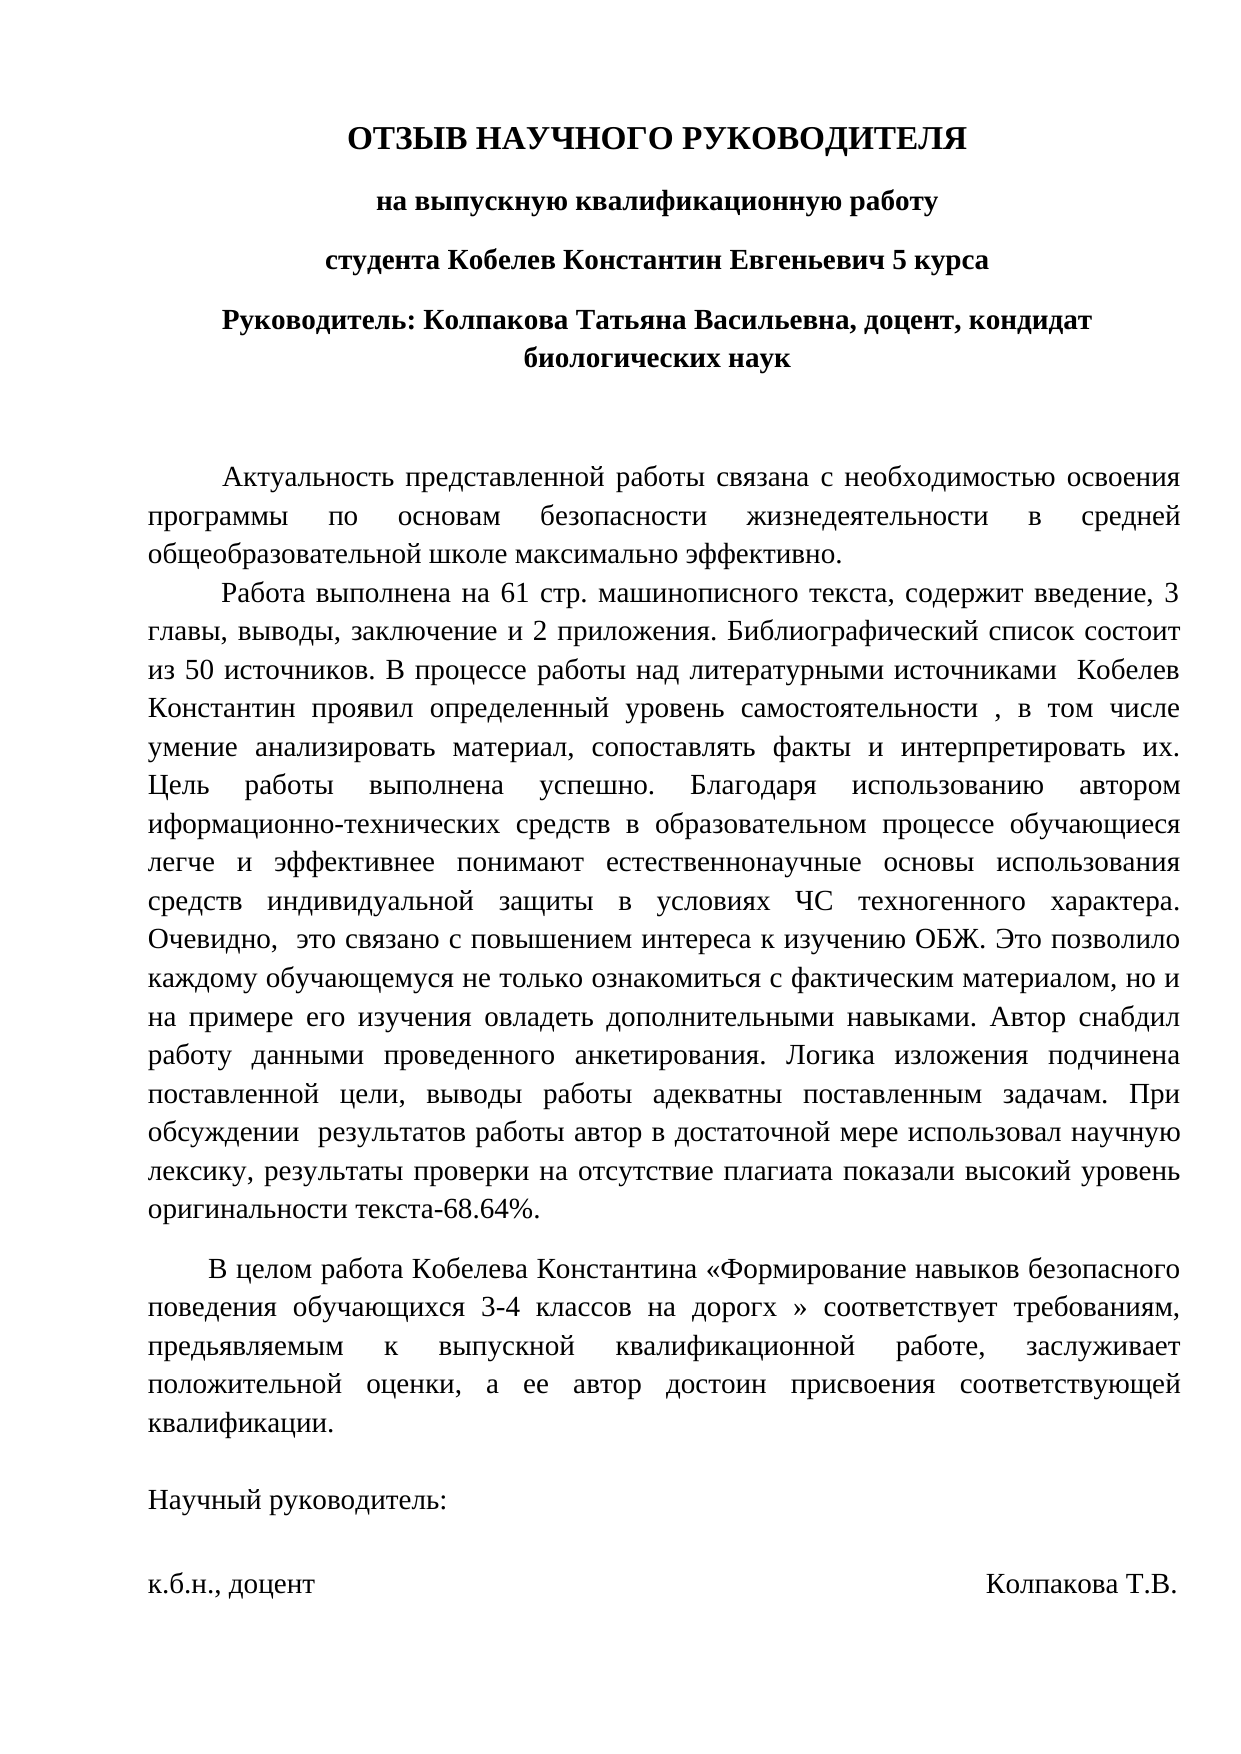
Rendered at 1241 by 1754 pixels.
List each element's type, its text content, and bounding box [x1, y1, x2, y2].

text Работа выполнена на 61 стр. машинописного текста, содержит введение, 3 главы, выводы, заключение и 2 приложения. Библиографический список состоит из 50 источников. В процессе работы над литературными источниками Кобелев Константин проявил определенный уровень самостоятельности , в том числе умение анализировать материал, сопоставлять факты и интерпретировать их. Цель работы выполнена успешно. Благодаря использованию автором иформационно-технических средств в образовательном процессе обучающиеся легче и эффективнее понимают естественнонаучные основы использования средств индивидуальной защиты в условиях ЧС техногенного характера. Очевидно, это связано с повышением интереса к изучению ОБЖ. Это позволило каждому обучающемуся не только ознакомиться с фактическим материалом, но и на примере его изучения овладеть дополнительными навыками. Автор снабдил работу данными проведенного анкетирования. Логика изложения подчинена поставленной цели, выводы работы адекватны поставленным задачам. При обсуждении результатов работы автор в достаточной мере использовал научную лексику, результаты проверки на отсутствие плагиата показали высокий уровень оригинальности текста-68.64%. [148, 575, 1181, 1225]
text В целом работа Кобелева Константина «Формирование навыков безопасного поведения обучающихся 3-4 классов на дорогх » соответствует требованиям, предьявляемым к выпускной квалификационной работе, заслуживает положительной оценки, а ее автор достоин присвоения соответствующей квалификации. [148, 1251, 1181, 1438]
text на выпускную квалификационную работу [162, 183, 1152, 217]
text к.б.н., доцент Колпакова Т.В. [148, 1566, 1181, 1599]
text Научный руководитель: [148, 1482, 1181, 1516]
text Актуальность представленной работы связана с необходимостью освоения программы по основам безопасности жизнедеятельности в средней общеобразовательной школе максимально эффективно. [133, 459, 1181, 570]
text Руководитель: Колпакова Татьяна Васильевна, доцент, кондидат биологических наук [162, 302, 1152, 374]
text студента Кобелев Константин Евгеньевич 5 курса [162, 242, 1152, 276]
text ОТЗЫВ НАУЧНОГО РУКОВОДИТЕЛЯ [162, 118, 1152, 156]
